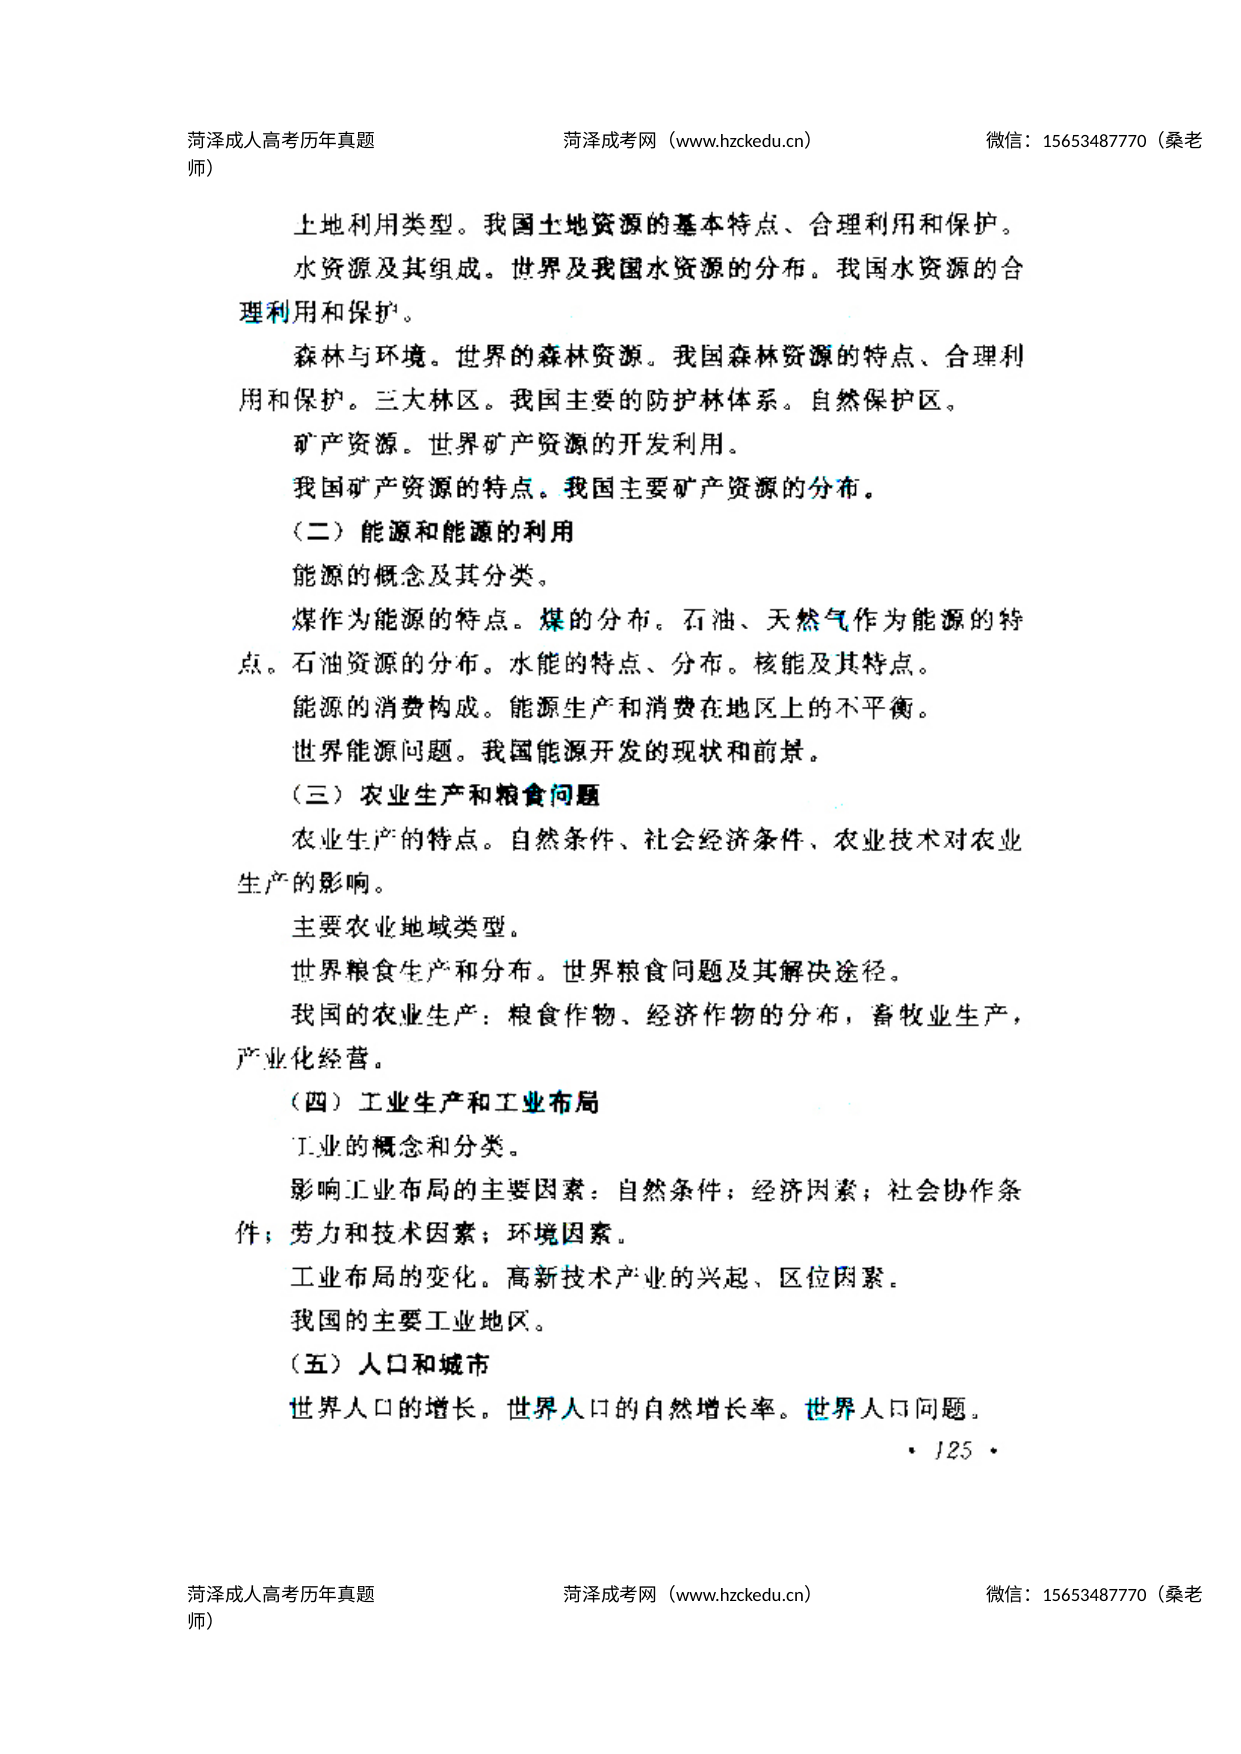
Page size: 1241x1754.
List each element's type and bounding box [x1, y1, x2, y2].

picture [187, 197, 1053, 1493]
